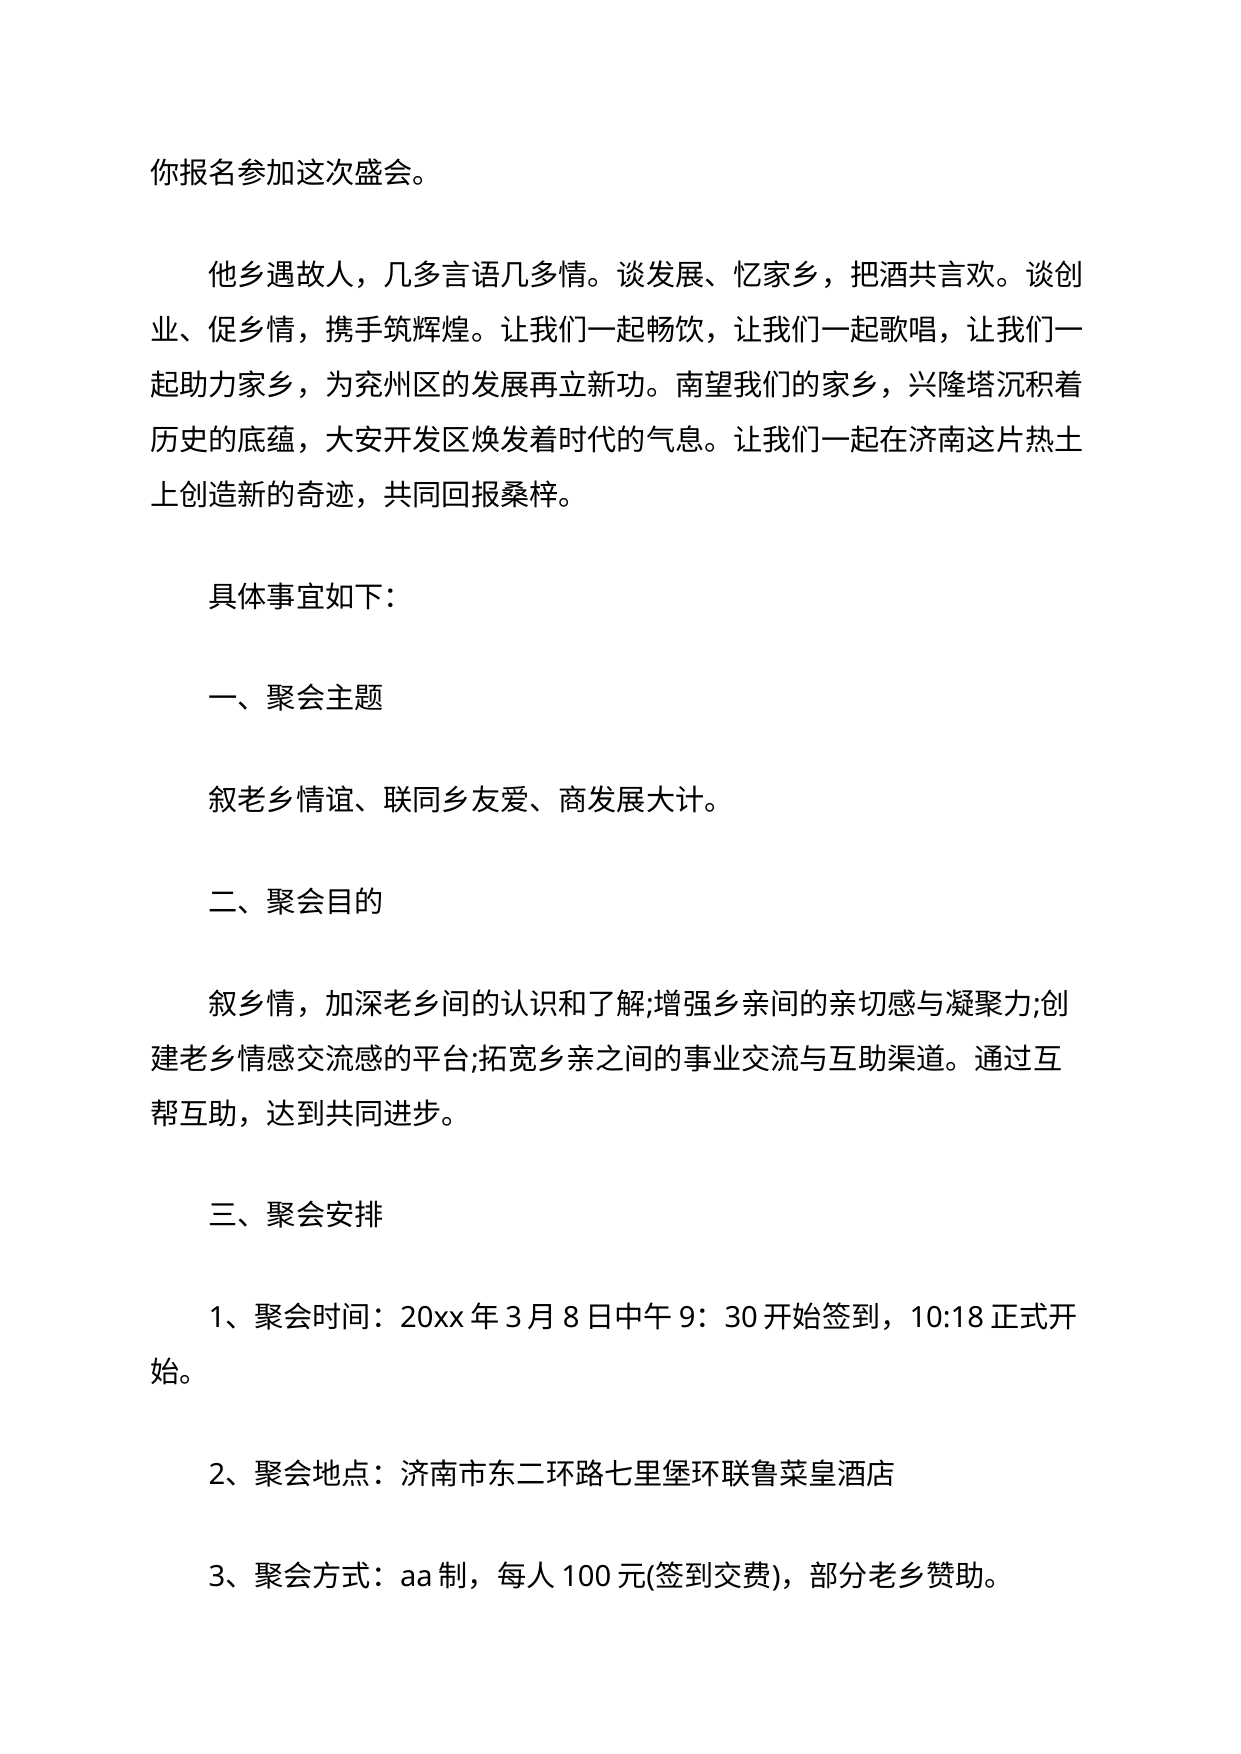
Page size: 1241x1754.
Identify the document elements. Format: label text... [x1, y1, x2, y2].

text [150, 150, 1090, 192]
text 二、聚会目的 [150, 878, 1090, 921]
text 1、聚会时间：20xx年3月8日中午9：30开始签到，10:18正式开始。 [150, 1294, 1090, 1391]
text 3、聚会方式：aa制，每人100元(签到交费)，部分老乡赞助。 [150, 1552, 1090, 1595]
text 2、聚会地点：济南市东二环路七里堡环联鲁菜皇酒店 [150, 1451, 1090, 1493]
text 一、聚会主题 [150, 675, 1090, 717]
text 三、聚会安排 [150, 1192, 1090, 1234]
text 叙老乡情谊、联同乡友爱、商发展大计。 [150, 777, 1090, 819]
text 他乡遇故人，几多言语几多情。谈发展、忆家乡，把酒共言欢。谈创业、促乡情，携手筑辉煌。让我们一起畅饮，让我们一起歌唱，让我们一起助力家乡，为兖州区的发展再立新功。南望我们的家乡，兴隆塔沉积着历史的底蕴，大安开发区焕发着时代的气息。让我们一起在济南这片热土上创造新的奇迹，共同回报桑梓。 [150, 252, 1090, 514]
text 叙乡情，加深老乡间的认识和了解;增强乡亲间的亲切感与凝聚力;创建老乡情感交流感的平台;拓宽乡亲之间的事业交流与互助渠道。通过互帮互助，达到共同进步。 [150, 980, 1090, 1132]
text 具体事宜如下： [150, 573, 1090, 615]
